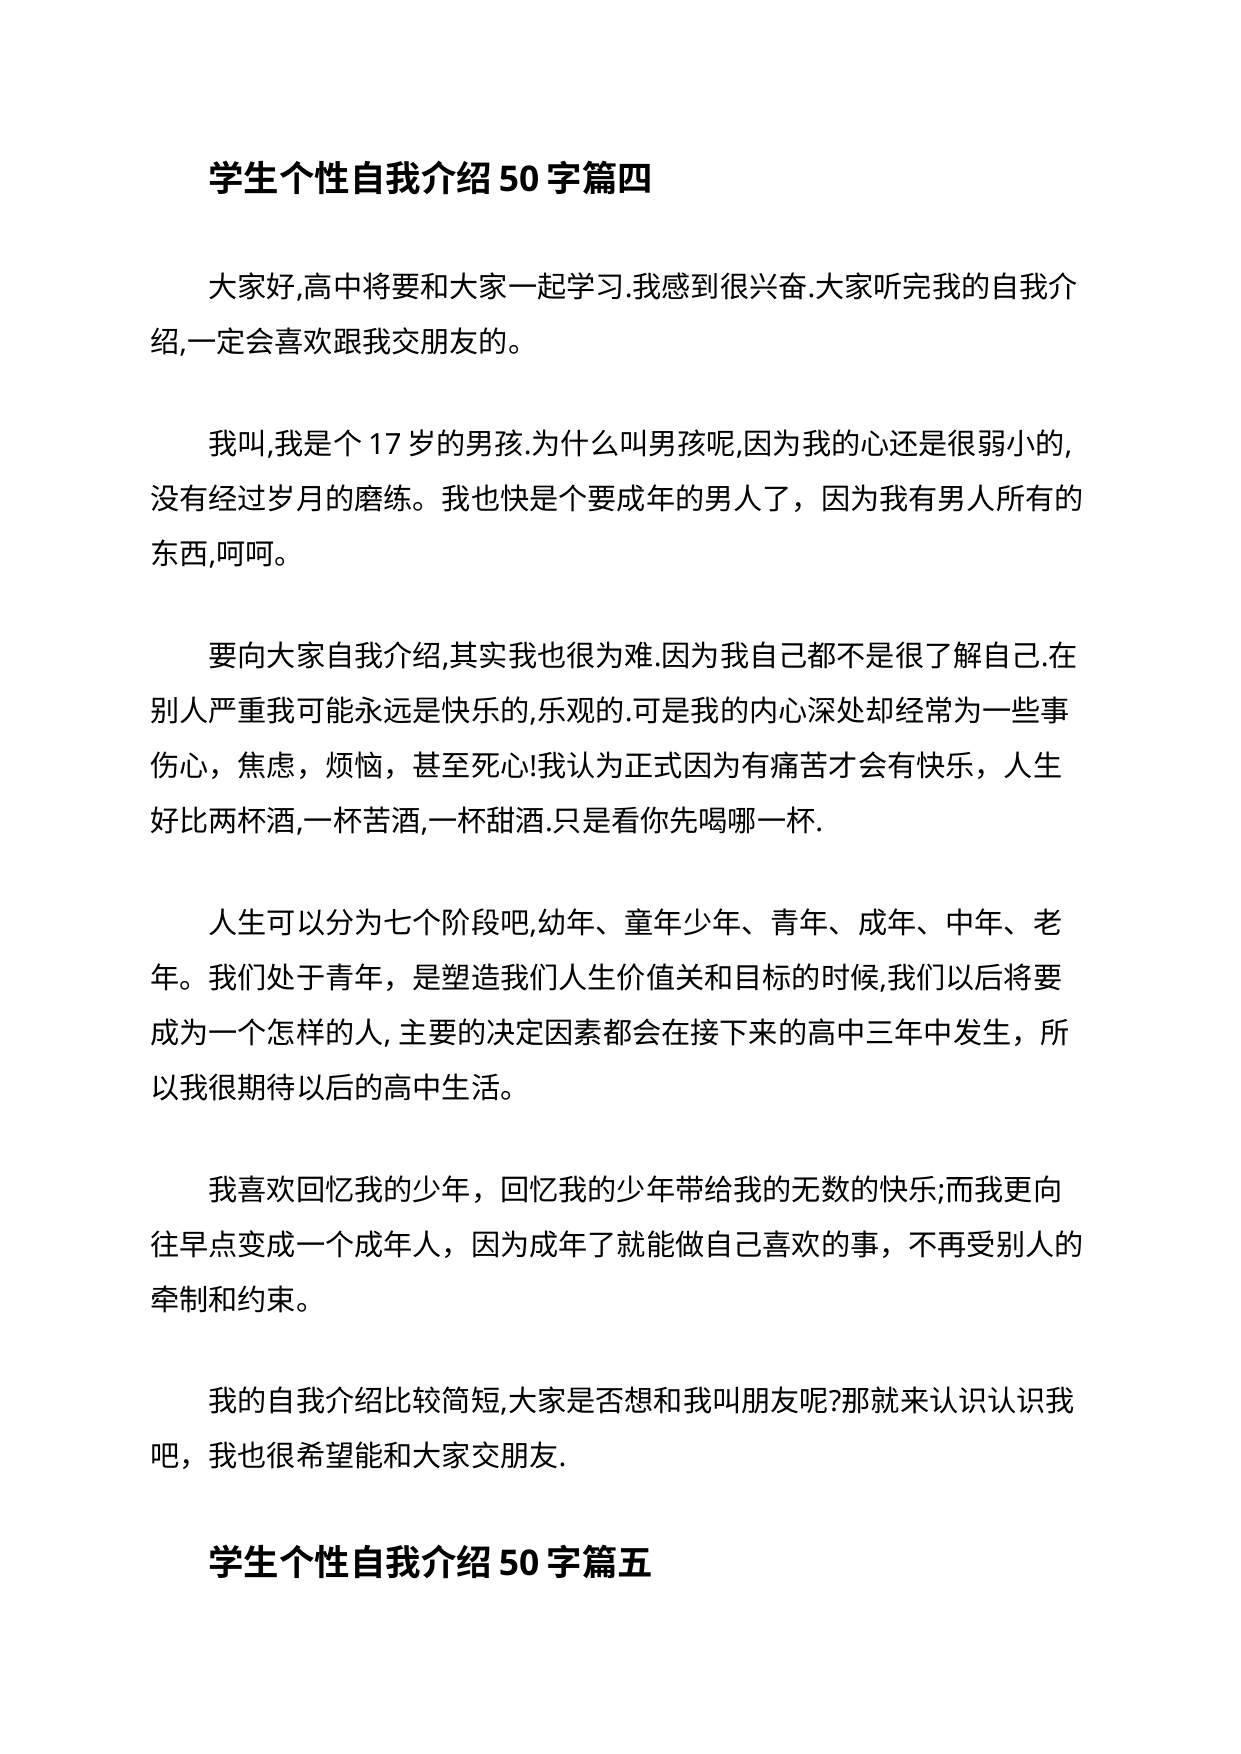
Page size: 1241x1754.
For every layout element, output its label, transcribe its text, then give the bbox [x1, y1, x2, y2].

text 我叫,我是个17岁的男孩.为什么叫男孩呢,因为我的心还是很弱小的,没有经过岁月的磨练。我也快是个要成年的男人了，因为我有男人所有的东西,呵呵。 [150, 421, 1090, 573]
text 要向大家自我介绍,其实我也很为难.因为我自己都不是很了解自己.在别人严重我可能永远是快乐的,乐观的.可是我的内心深处却经常为一些事伤心，焦虑，烦恼，甚至死心!我认为正式因为有痛苦才会有快乐，人生好比两杯酒,一杯苦酒,一杯甜酒.只是看你先喝哪一杯. [150, 632, 1090, 840]
text 我喜欢回忆我的少年，回忆我的少年带给我的无数的快乐;而我更向往早点变成一个成年人，因为成年了就能做自己喜欢的事，不再受别人的牵制和约束。 [150, 1166, 1090, 1318]
text 我的自我介绍比较简短,大家是否想和我叫朋友呢?那就来认识认识我吧，我也很希望能和大家交朋友. [150, 1378, 1090, 1475]
text 人生可以分为七个阶段吧,幼年、童年少年、青年、成年、中年、老年。我们处于青年，是塑造我们人生价值关和目标的时候,我们以后将要成为一个怎样的人, 主要的决定因素都会在接下来的高中三年中发生，所以我很期待以后的高中生活。 [150, 899, 1090, 1107]
text 大家好,高中将要和大家一起学习.我感到很兴奋.大家听完我的自我介绍,一定会喜欢跟我交朋友的。 [150, 263, 1090, 361]
text 学生个性自我介绍50字篇四 [150, 150, 1090, 201]
text 学生个性自我介绍50字篇五 [150, 1535, 1090, 1586]
